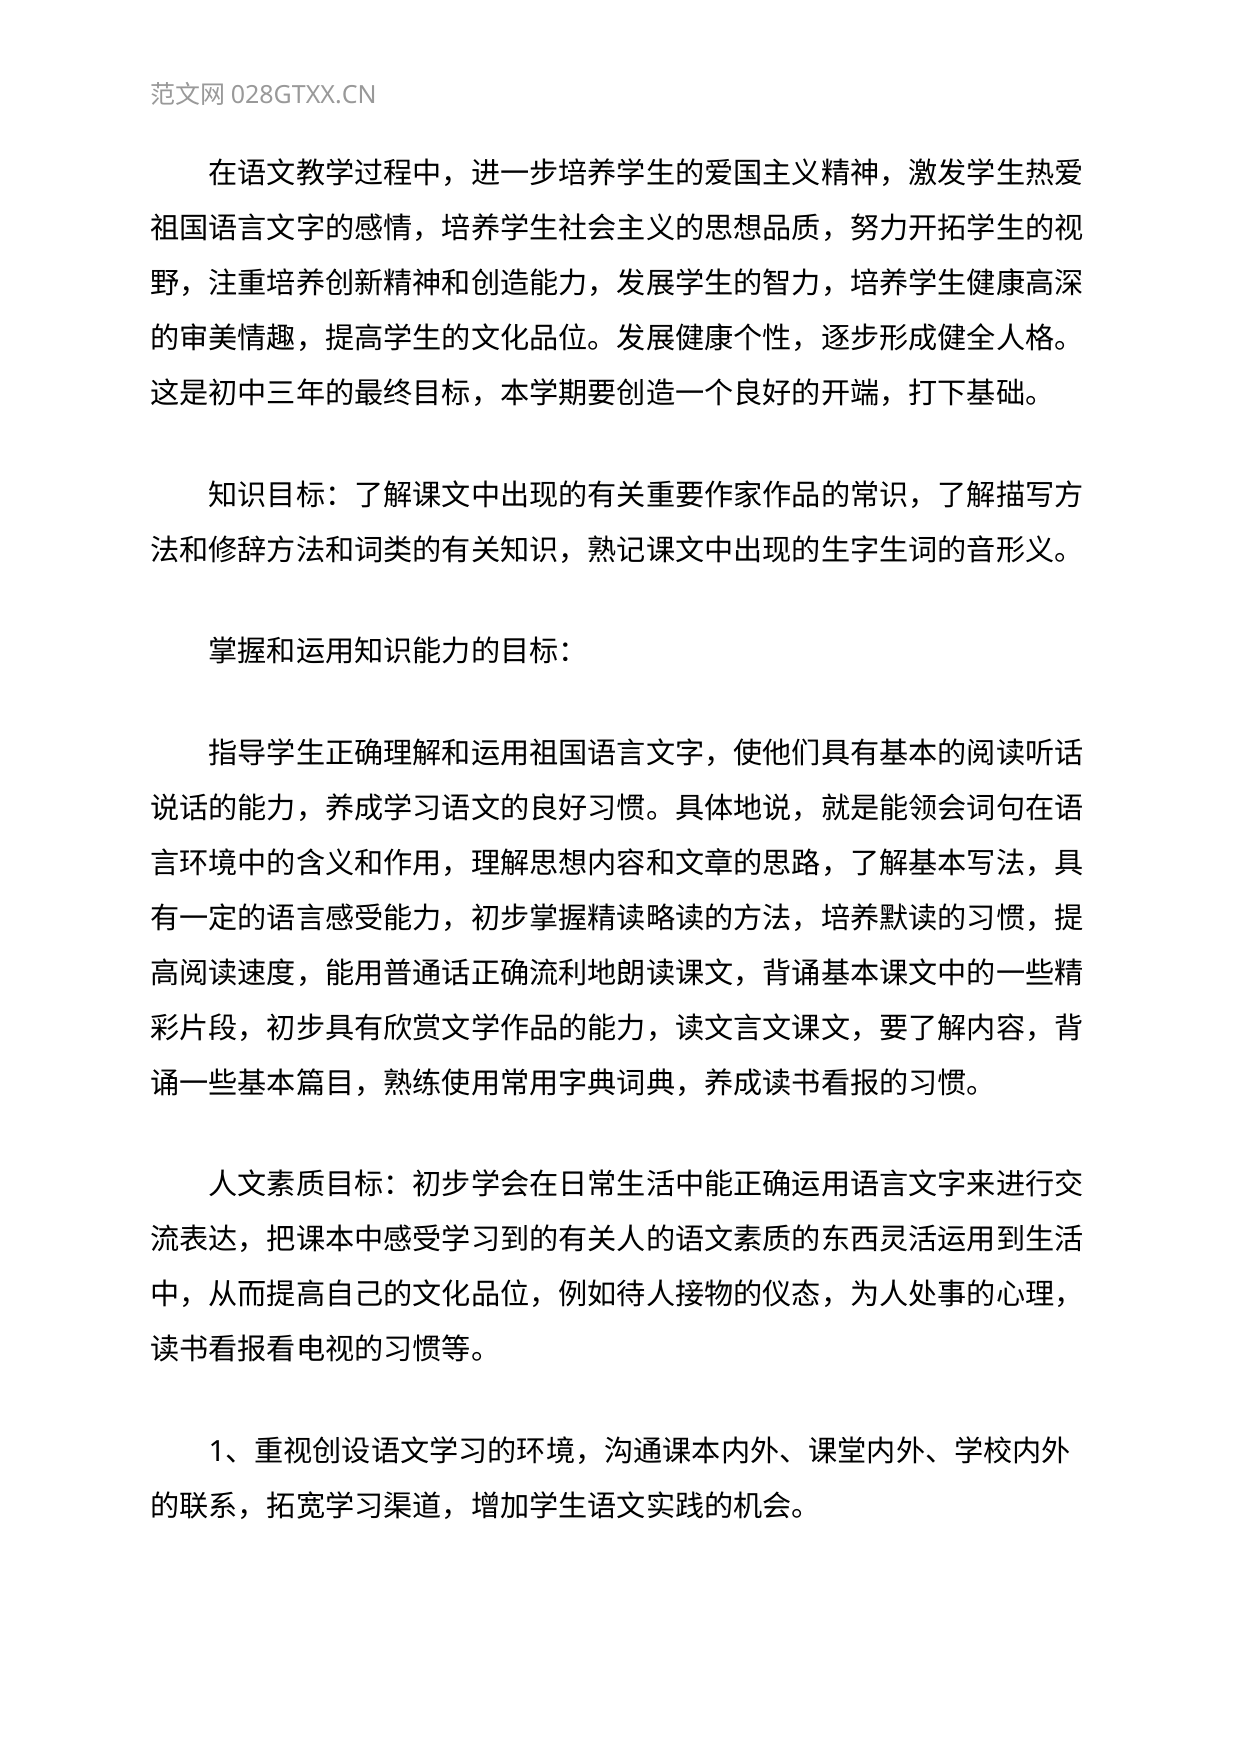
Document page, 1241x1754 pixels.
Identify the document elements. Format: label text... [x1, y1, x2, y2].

text 1、重视创设语文学习的环境，沟通课本内外、课堂内外、学校内外的联系，拓宽学习渠道，增加学生语文实践的机会。 [150, 1427, 1090, 1525]
text 指导学生正确理解和运用祖国语言文字，使他们具有基本的阅读听话说话的能力，养成学习语文的良好习惯。具体地说，就是能领会词句在语言环境中的含义和作用，理解思想内容和文章的思路，了解基本写法，具有一定的语言感受能力，初步掌握精读略读的方法，培养默读的习惯，提高阅读速度，能用普通话正确流利地朗读课文，背诵基本课文中的一些精彩片段，初步具有欣赏文学作品的能力，读文言文课文，要了解内容，背诵一些基本篇目，熟练使用常用字典词典，养成读书看报的习惯。 [150, 730, 1090, 1101]
text 知识目标：了解课文中出现的有关重要作家作品的常识，了解描写方法和修辞方法和词类的有关知识，熟记课文中出现的生字生词的音形义。 [150, 471, 1090, 568]
text 人文素质目标：初步学会在日常生活中能正确运用语言文字来进行交流表达，把课本中感受学习到的有关人的语文素质的东西灵活运用到生活中，从而提高自己的文化品位，例如待人接物的仪态，为人处事的心理，读书看报看电视的习惯等。 [150, 1161, 1090, 1368]
text 掌握和运用知识能力的目标： [150, 628, 1090, 670]
text 在语文教学过程中，进一步培养学生的爱国主义精神，激发学生热爱祖国语言文字的感情，培养学生社会主义的思想品质，努力开拓学生的视野，注重培养创新精神和创造能力，发展学生的智力，培养学生健康高深的审美情趣，提高学生的文化品位。发展健康个性，逐步形成健全人格。这是初中三年的最终目标，本学期要创造一个良好的开端，打下基础。 [150, 150, 1090, 412]
